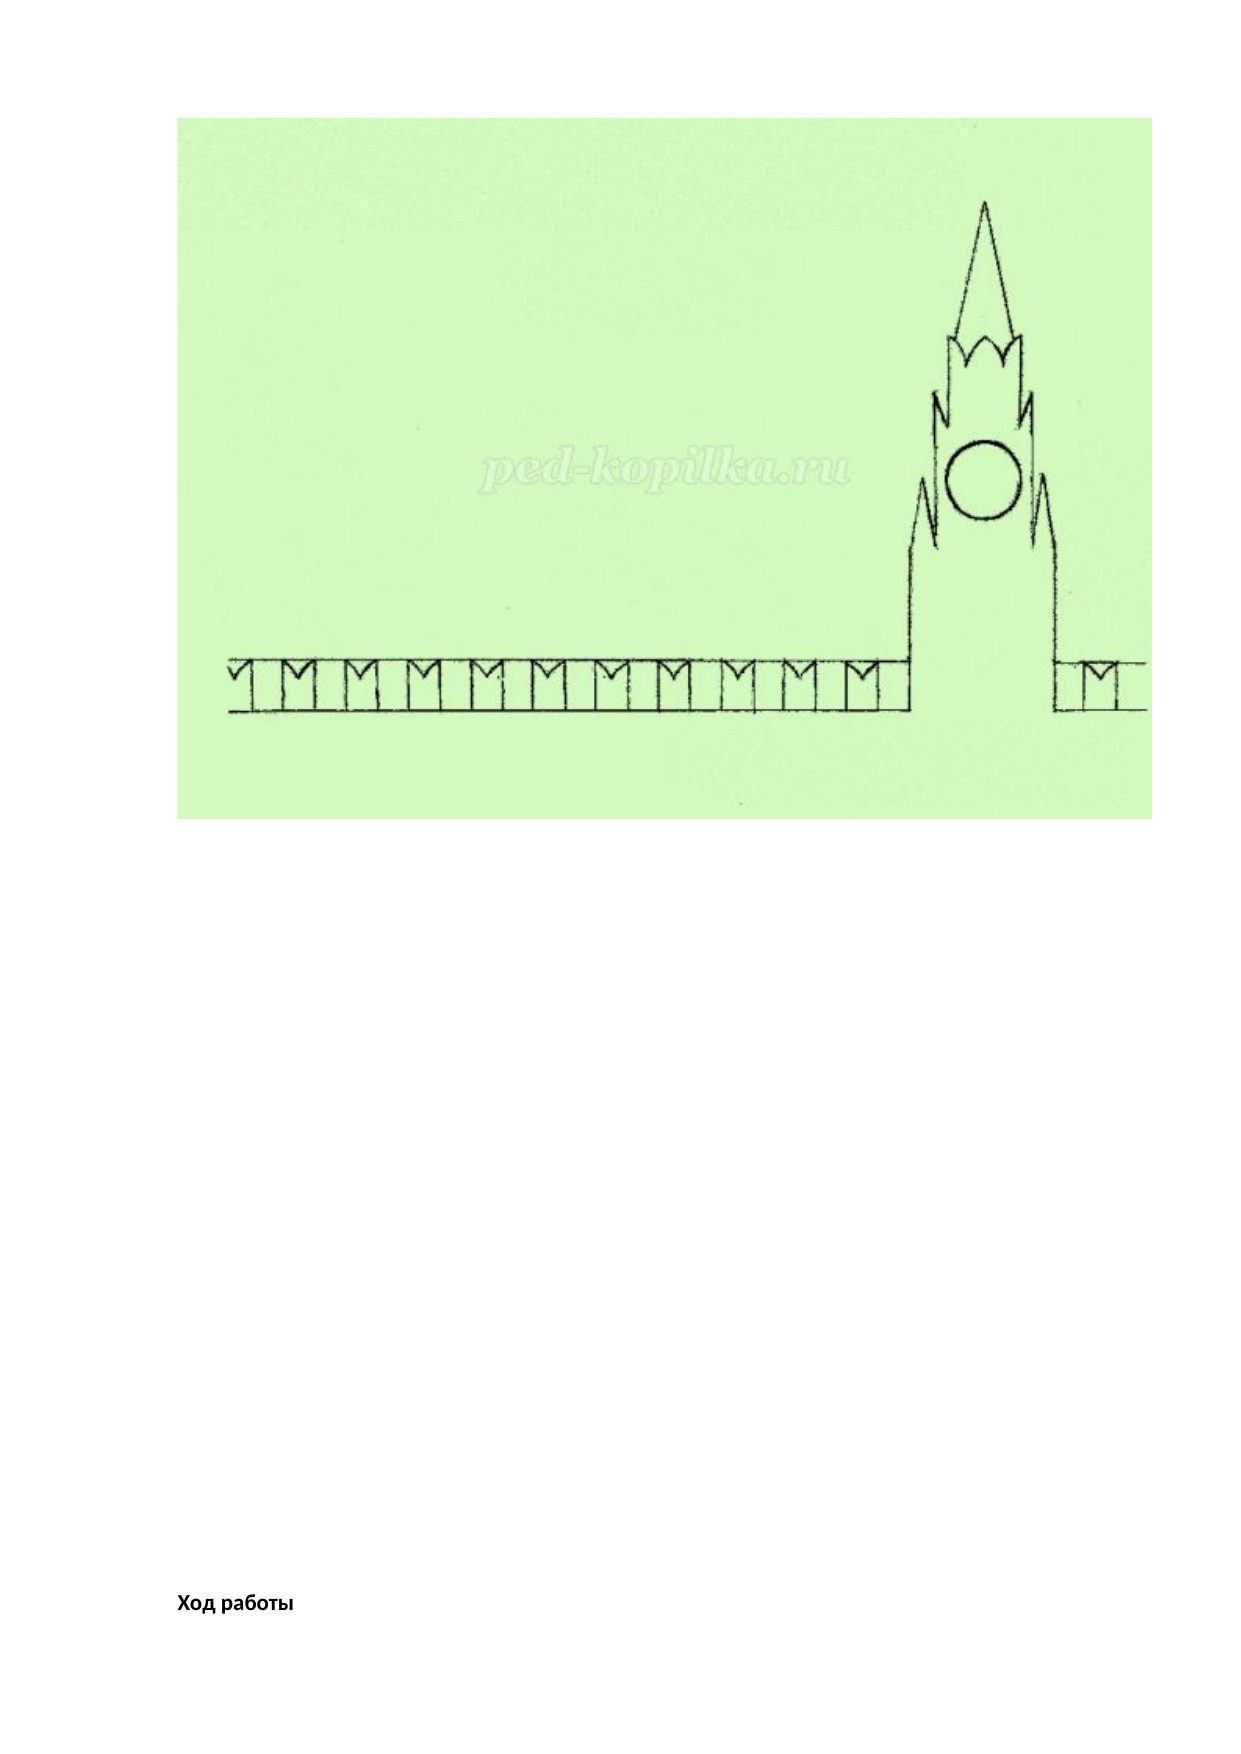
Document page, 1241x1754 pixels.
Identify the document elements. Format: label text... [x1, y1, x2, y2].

text Ход работы [177, 1588, 1152, 1616]
picture [177, 118, 1153, 819]
